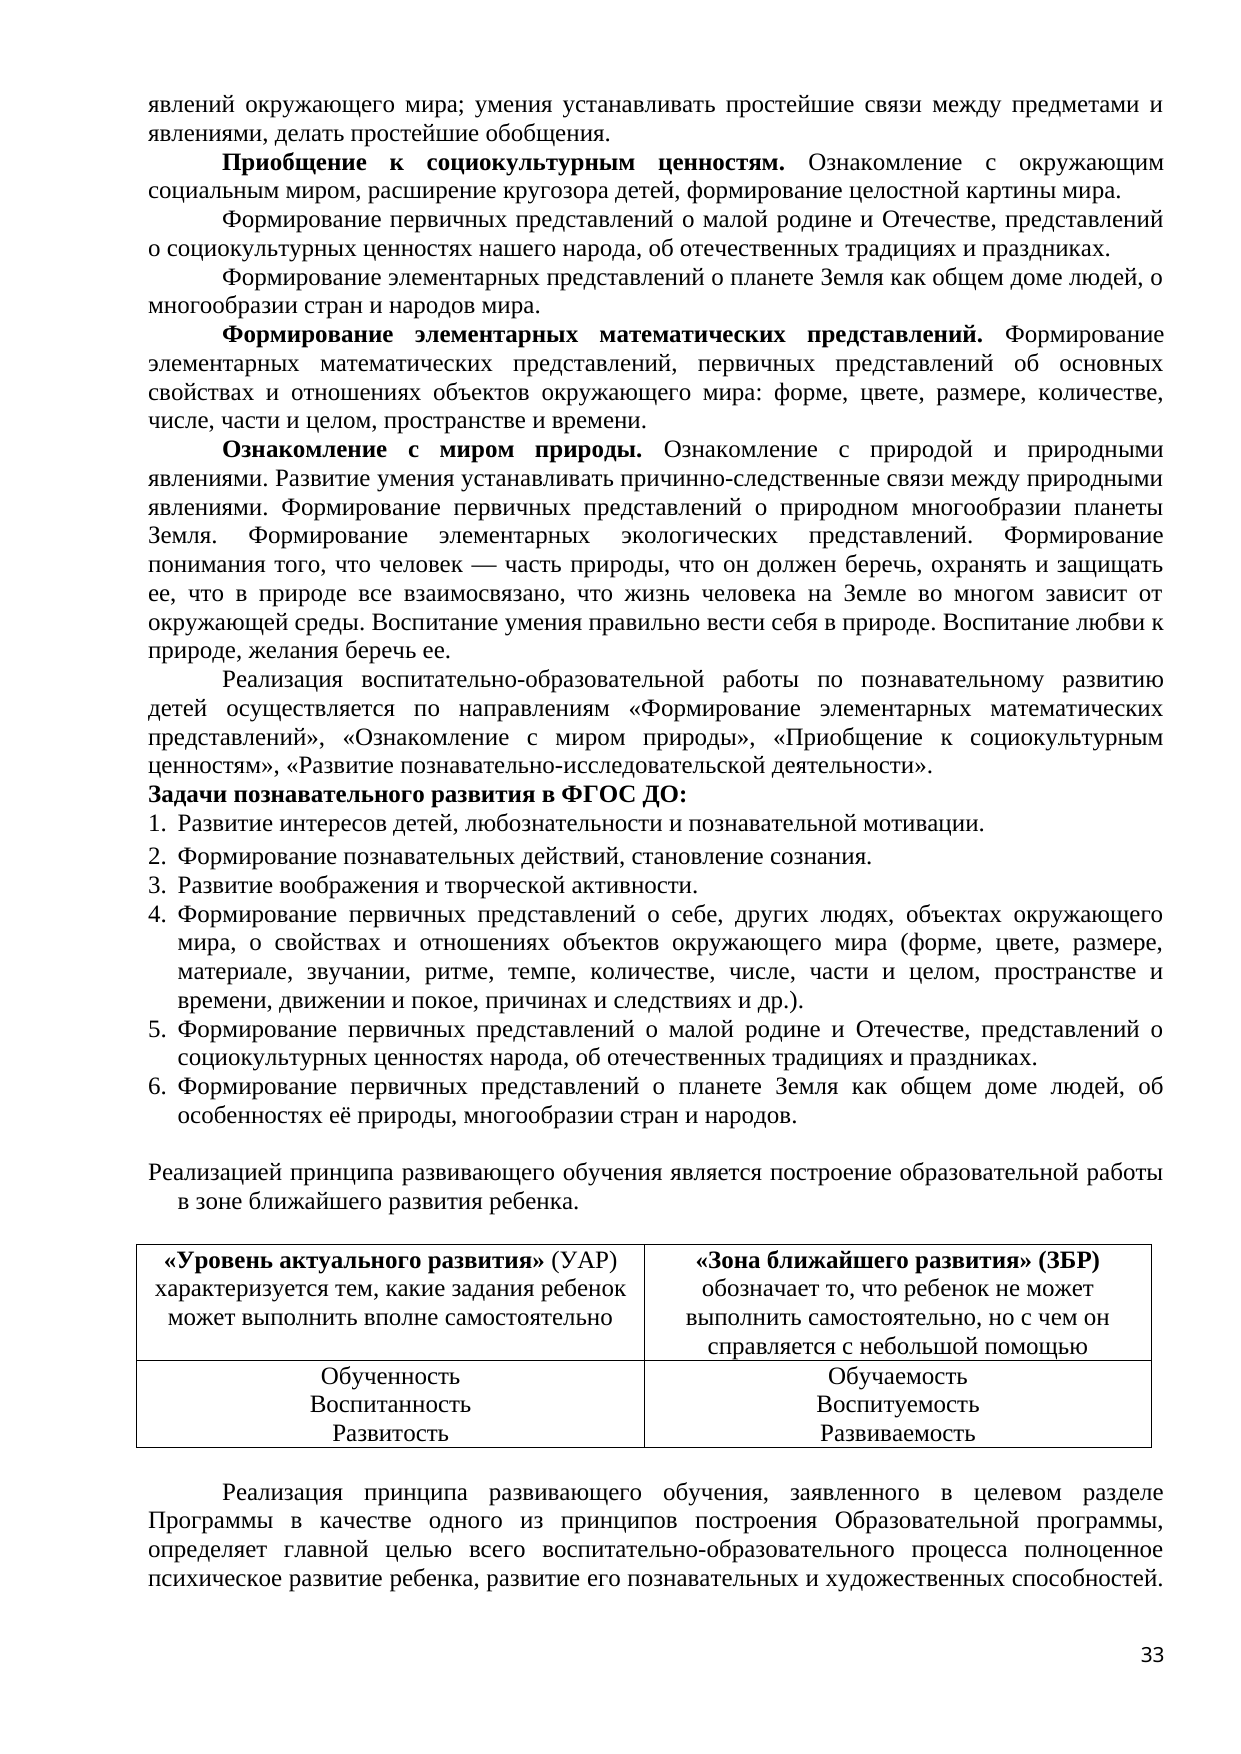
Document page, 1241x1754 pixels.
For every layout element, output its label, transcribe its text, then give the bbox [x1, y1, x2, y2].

text Ознакомление с миром природы. Ознакомление с природой и природными явлениями. Развитие умения устанавливать причинно-следственные связи между природными явлениями. Формирование первичных представлений о природном многообразии планеты Земля. Формирование элементарных экологических представлений. Формирование понимания того, что человек — часть природы, что он должен беречь, охранять и защищать ее, что в природе все взаимосвязано, что жизнь человека на Земле во многом зависит от окружающей среды. Воспитание умения правильно вести себя в природе. Воспитание любви к природе, желания беречь ее. [148, 434, 1164, 664]
text Реализацией принципа развивающего обучения является построение образовательной работы в зоне ближайшего развития ребенка. [148, 1157, 1164, 1215]
list Формирование первичных представлений о себе, других людях, объектах окружающего мира, о свойствах и отношениях объектов окружающего мира (форме, цвете, размере, материале, звучании, ритме, темпе, количестве, числе, части и целом, пространстве и времени, движении и покое, причинах и следствиях и др.). [148, 899, 1164, 1014]
text Формирование элементарных математических представлений. Формирование элементарных математических представлений, первичных представлений об основных свойствах и отношениях объектов окружающего мира: форме, цвете, размере, количестве, числе, части и целом, пространстве и времени. [148, 319, 1164, 434]
table_header «Уровень актуального развития» (УАР) характеризуется тем, какие задания ребенок может выполнить вполне самостоятельно [137, 1245, 644, 1360]
list Развитие воображения и творческой активности. [148, 870, 1164, 899]
list Формирование познавательных действий, становление сознания. [148, 841, 1164, 870]
text Формирование первичных представлений о малой родине и Отечестве, представлений о социокультурных ценностях нашего народа, об отечественных традициях и праздниках. [148, 204, 1164, 262]
list Формирование первичных представлений о планете Земля как общем доме людей, об особенностях её природы, многообразии стран и народов. [148, 1071, 1164, 1129]
table_cell Обученность Воспитанность Развитость [137, 1361, 644, 1447]
text Приобщение к социокультурным ценностям. Ознакомление с окружающим социальным миром, расширение кругозора детей, формирование целостной картины мира. [148, 147, 1164, 204]
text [148, 1477, 1164, 1592]
table_header «Зона ближайшего развития» (ЗБР) обозначает то, что ребенок не может выполнить самостоятельно, но с чем он справляется с небольшой помощью [645, 1245, 1151, 1360]
list Формирование первичных представлений о малой родине и Отечестве, представлений о социокультурных ценностях народа, об отечественных традициях и праздниках. [148, 1014, 1164, 1071]
text Задачи познавательного развития в ФГОС ДО: [148, 779, 1164, 808]
text Реализация воспитательно-образовательной работы по познавательному развитию детей осуществляется по направлениям «Формирование элементарных математических представлений», «Ознакомление с миром природы», «Приобщение к социокультурным ценностям», «Развитие познавательно-исследовательской деятельности». [148, 664, 1164, 779]
text Формирование элементарных представлений о планете Земля как общем доме людей, о многообразии стран и народов мира. [148, 262, 1164, 319]
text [148, 89, 1164, 147]
list Развитие интересов детей, любознательности и познавательной мотивации. [148, 808, 1164, 837]
table_cell Обучаемость Воспитуемость Развиваемость [645, 1361, 1151, 1447]
